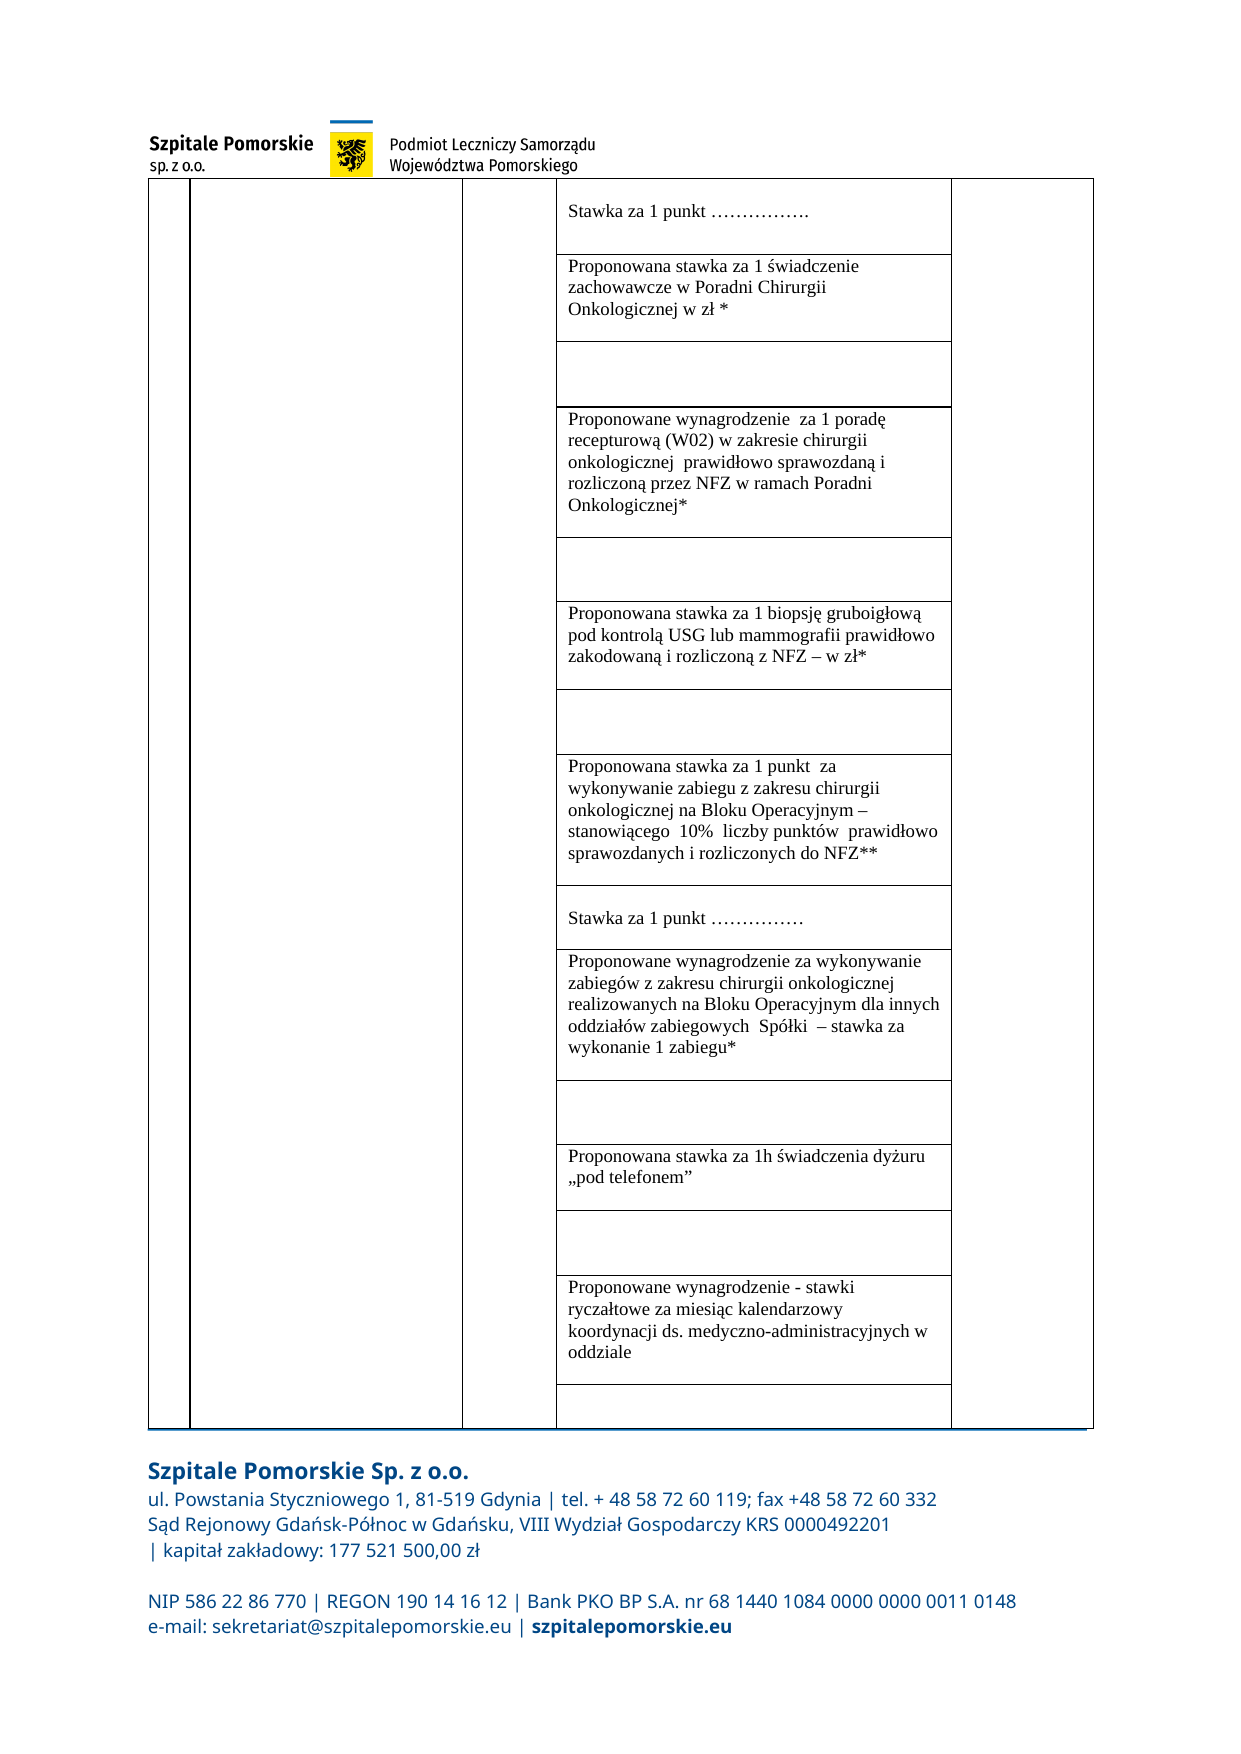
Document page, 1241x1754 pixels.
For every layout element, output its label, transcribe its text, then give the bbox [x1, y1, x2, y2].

table_cell [557, 1211, 951, 1275]
table_cell Proponowane wynagrodzenie za wykonywanie zabiegów z zakresu chirurgii onkologicznej realizowanych na Bloku Operacyjnym dla innych oddziałów zabiegowych Spółki – stawka za wykonanie 1 zabiegu* [557, 950, 951, 1079]
picture [147, 118, 596, 178]
table_cell Proponowana stawka za 1 biopsję gruboigłową pod kontrolą USG lub mammografii prawidłowo zakodowaną i rozliczoną z NFZ – w zł* [557, 602, 951, 688]
table_cell Proponowana stawka za 1h świadczenia dyżuru „pod telefonem” [557, 1145, 951, 1209]
table_cell [557, 538, 951, 601]
table_cell Proponowana stawka za 1 punkt za wykonywanie zabiegu z zakresu chirurgii onkologicznej na Bloku Operacyjnym – stanowiącego 10% liczby punktów prawidłowo sprawozdanych i rozliczonych do NFZ** [557, 755, 951, 885]
table_cell Stawka za 1 punkt …………… [557, 886, 951, 949]
table_cell [557, 690, 951, 754]
table_cell [557, 342, 951, 406]
table_cell [557, 1081, 951, 1144]
table_cell Stawka za 1 punkt ……………. [557, 179, 951, 253]
table_cell Proponowane wynagrodzenie - stawki ryczałtowe za miesiąc kalendarzowy koordynacji ds. medyczno-administracyjnych w oddziale [557, 1276, 951, 1384]
table_cell Proponowana stawka za 1 świadczenie zachowawcze w Poradni Chirurgii Onkologicznej w zł * [557, 255, 951, 341]
table_cell Proponowane wynagrodzenie za 1 poradę recepturową (W02) w zakresie chirurgii onkologicznej prawidłowo sprawozdaną i rozliczoną przez NFZ w ramach Poradni Onkologicznej* [557, 408, 951, 537]
table_cell [557, 1385, 951, 1428]
